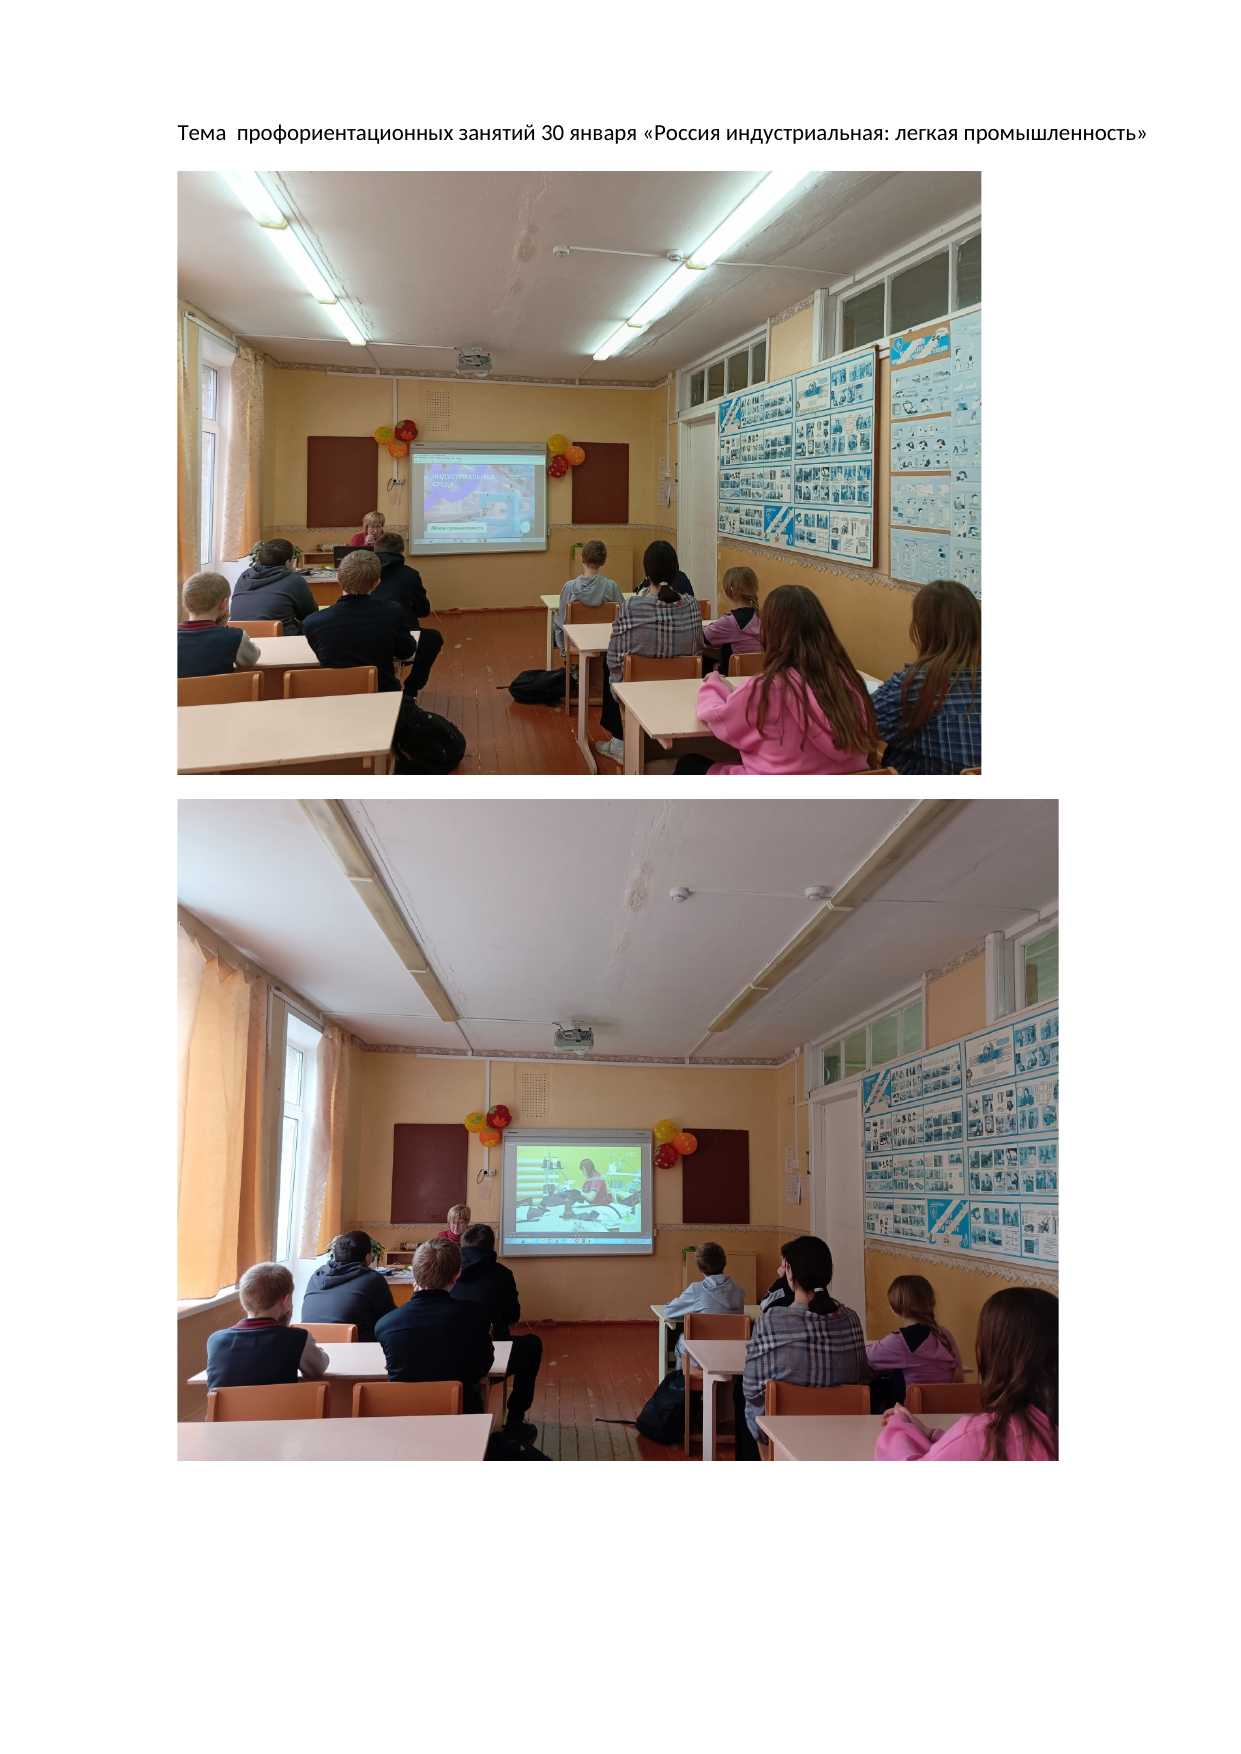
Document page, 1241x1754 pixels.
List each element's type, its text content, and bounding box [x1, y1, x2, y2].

picture [177, 799, 1059, 1461]
picture [177, 171, 982, 775]
text Тема профориентационных занятий 30 января «Россия индустриальная: легкая промышленность» [177, 118, 1152, 146]
